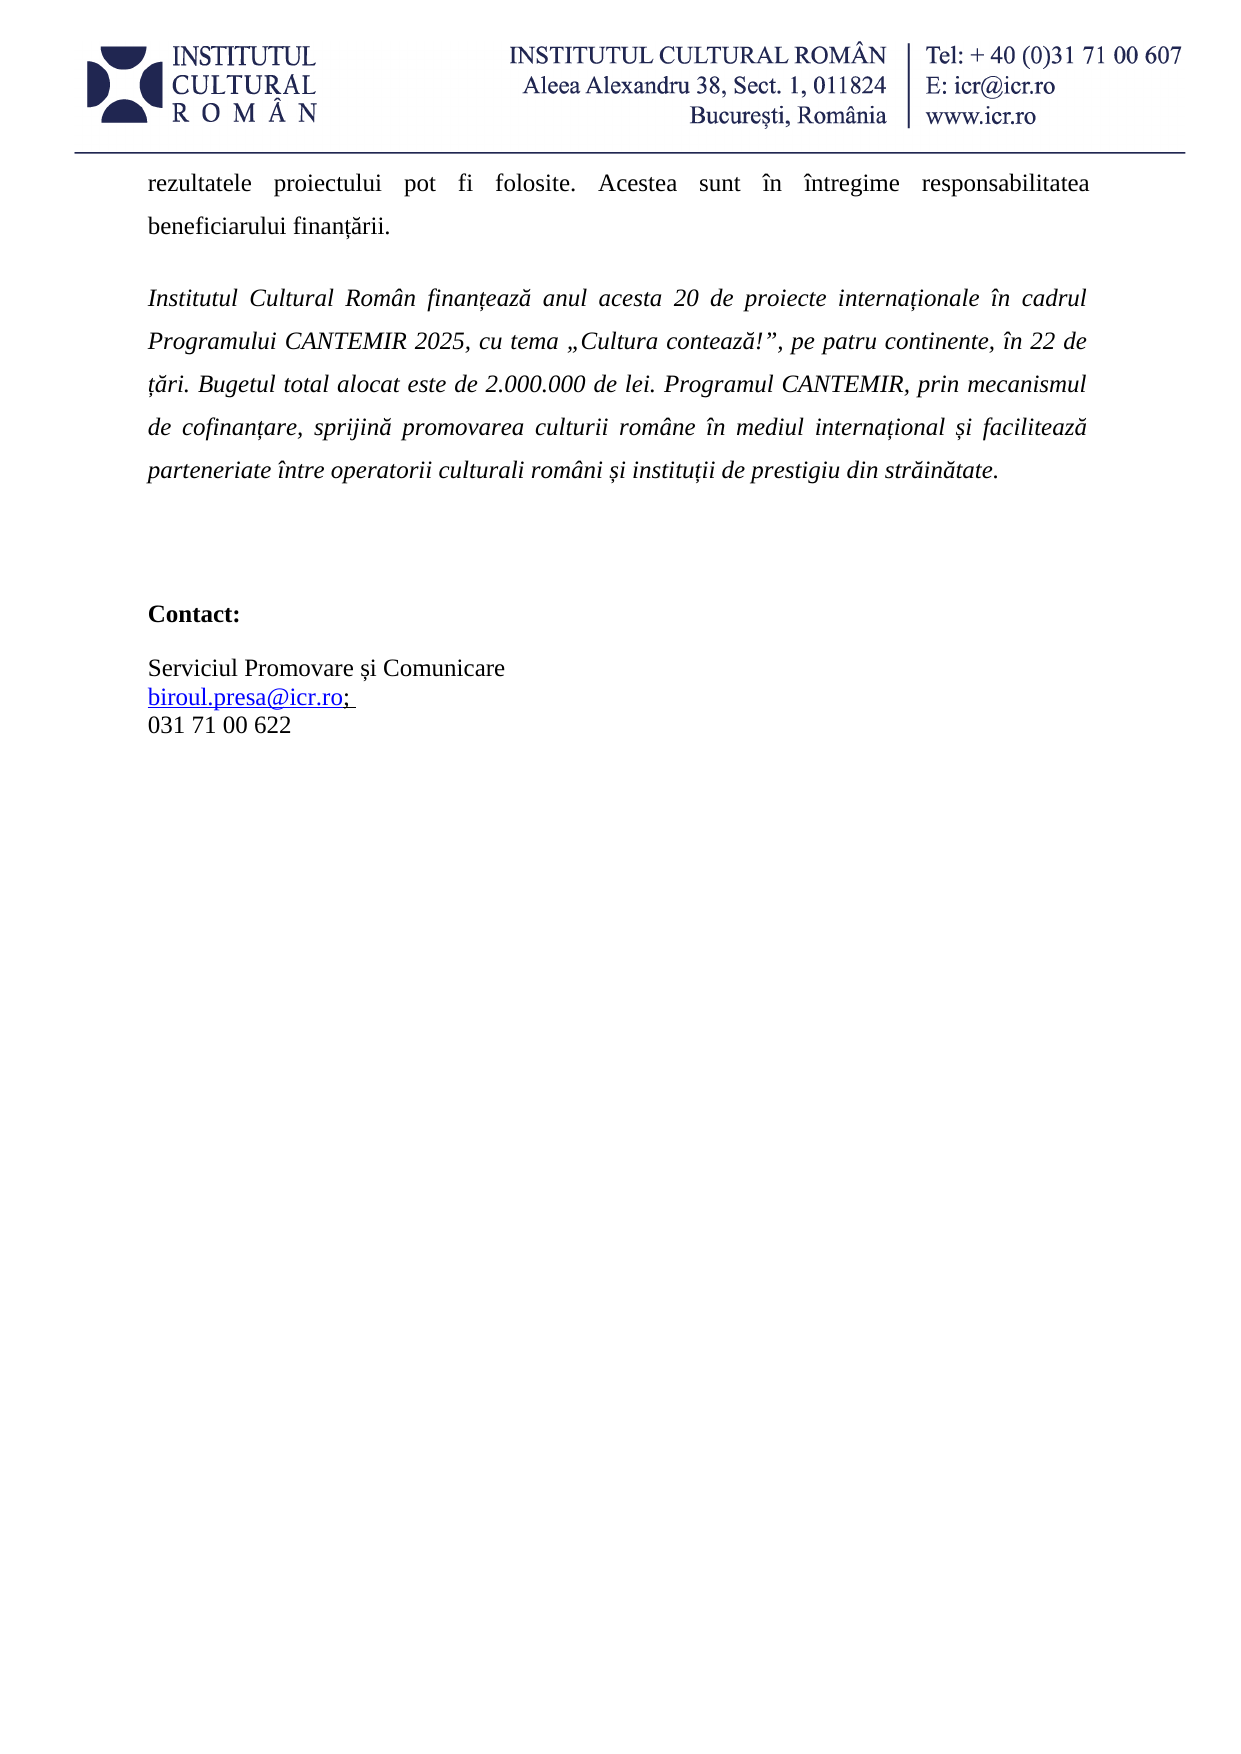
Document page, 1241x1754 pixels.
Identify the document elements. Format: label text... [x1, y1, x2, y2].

text Institutul Cultural Român finanțează anul acesta 20 de proiecte internaționale în cadrul Programului CANTEMIR 2025, cu tema „Cultura contează!”, pe patru continente, în 22 de țări. Bugetul total alocat este de 2.000.000 de lei. Programul CANTEMIR, prin mecanismul de cofinanțare, sprijină promovarea culturii române în mediul internațional și facilitează parteneriate între operatorii culturali români și instituții de prestigiu din străinătate. [148, 283, 1090, 484]
text 031 71 00 622 [148, 711, 1090, 739]
picture [74, 41, 1186, 154]
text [148, 150, 1090, 240]
text Serviciul Promovare și Comunicare [148, 653, 1090, 682]
text biroul.presa@icr.ro; [148, 682, 1090, 711]
text Contact: [148, 599, 1090, 628]
